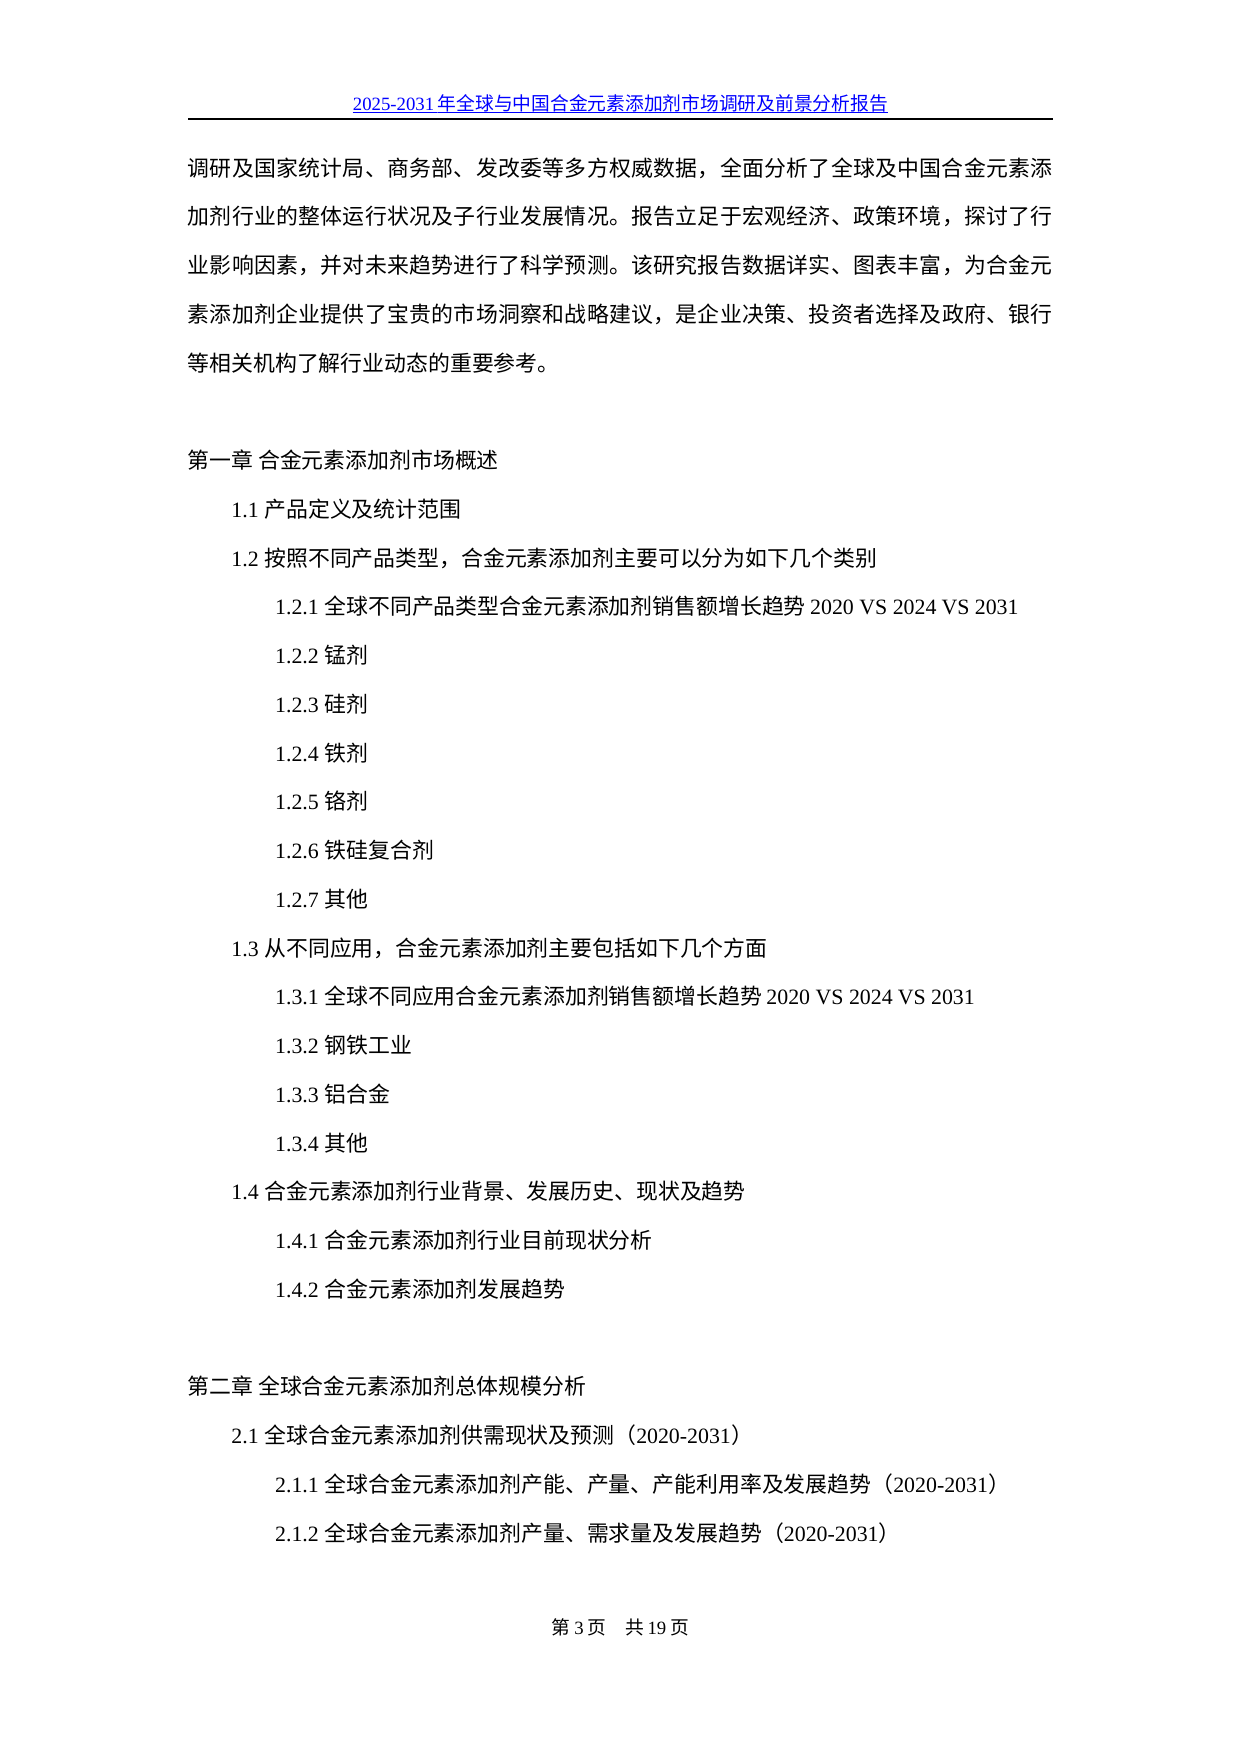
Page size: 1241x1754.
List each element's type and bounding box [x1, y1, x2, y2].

text [187, 150, 1053, 1548]
